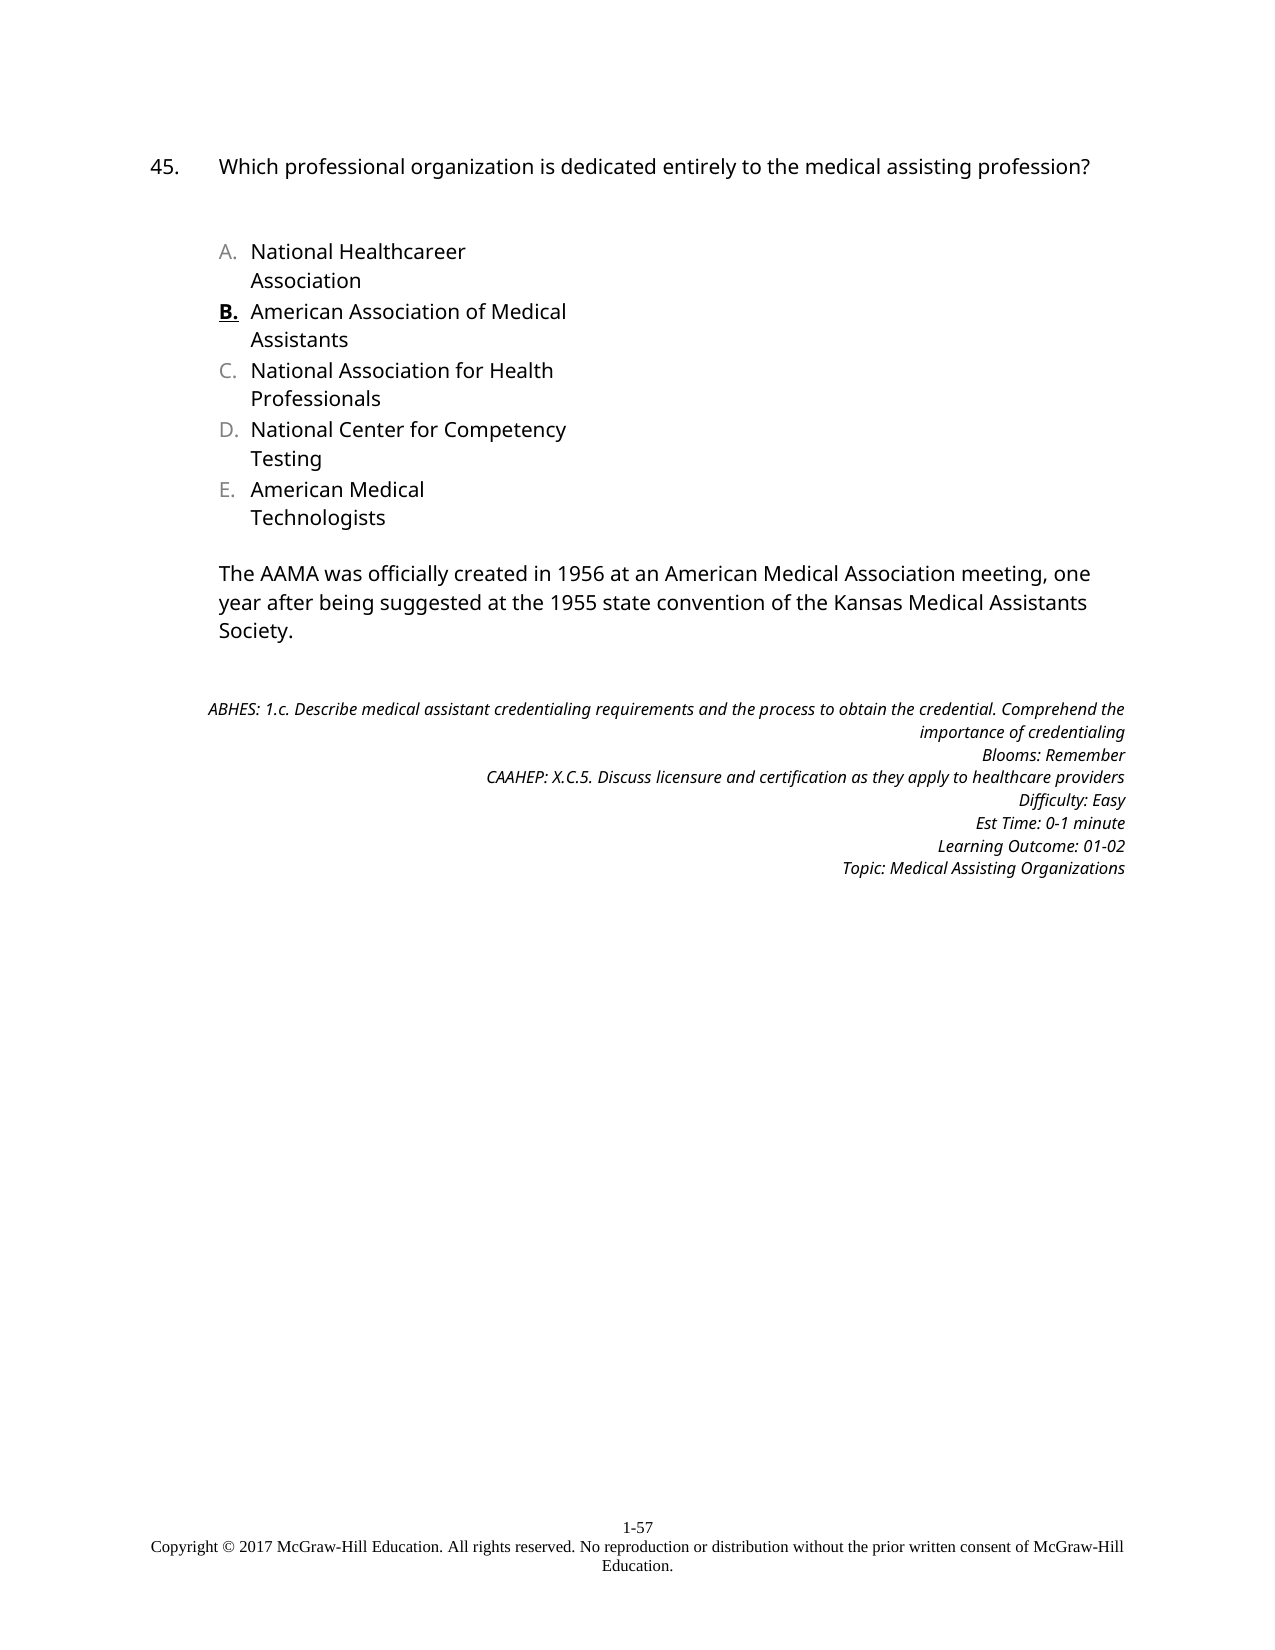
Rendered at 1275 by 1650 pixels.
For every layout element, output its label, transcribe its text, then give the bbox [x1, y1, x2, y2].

table_header Which professional organization is dedicated entirely to the medical assisting profession? The AAMA was officially created in 1956 at an American Medical Association meeting, one year after being suggested at the 1955 state convention of the Kansas Medical Assistants Society. [219, 153, 1125, 672]
table_header 45. [150, 153, 218, 672]
table_header ABHES: 1.c. Describe medical assistant credentialing requirements and the process to obtain the credential. Comprehend the importance of credentialing Blooms: Remember CAAHEP: X.C.5. Discuss licensure and certification as they apply to healthcare providers Difficulty: Easy Est Time: 0-1 minute Learning Outcome: 01-02 Topic: Medical Assisting Organizations [150, 698, 1125, 908]
